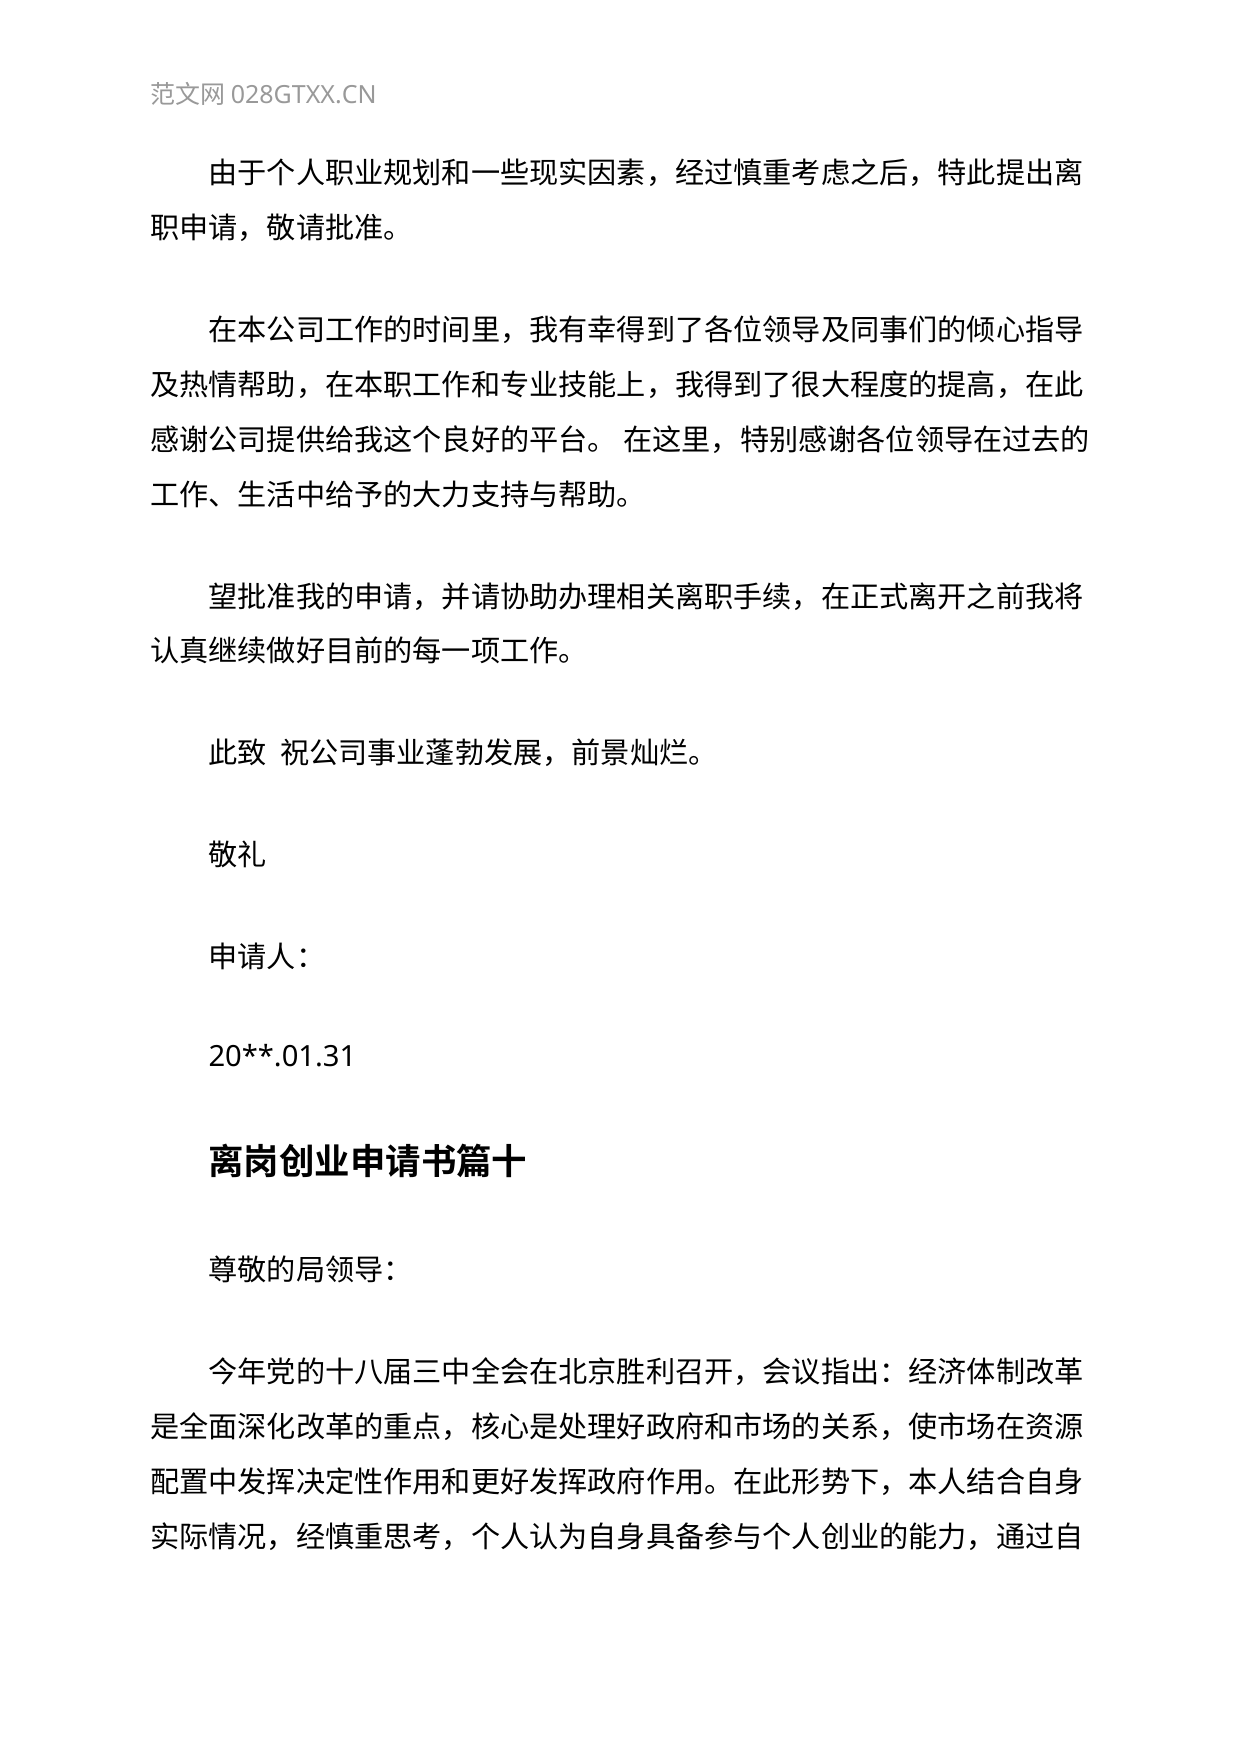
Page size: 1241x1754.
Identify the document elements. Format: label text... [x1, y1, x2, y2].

text 在本公司工作的时间里，我有幸得到了各位领导及同事们的倾心指导及热情帮助，在本职工作和专业技能上，我得到了很大程度的提高，在此感谢公司提供给我这个良好的平台。 在这里，特别感谢各位领导在过去的工作、生活中给予的大力支持与帮助。 [150, 307, 1090, 514]
text 敬礼 [150, 832, 1090, 874]
text 尊敬的局领导： [150, 1247, 1090, 1289]
text 由于个人职业规划和一些现实因素，经过慎重考虑之后，特此提出离职申请，敬请批准。 [150, 150, 1090, 247]
text 20**.01.31 [150, 1035, 1090, 1075]
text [150, 1349, 1090, 1556]
text 申请人： [150, 933, 1090, 976]
text 望批准我的申请，并请协助办理相关离职手续，在正式离开之前我将认真继续做好目前的每一项工作。 [150, 573, 1090, 670]
text 离岗创业申请书篇十 [150, 1133, 1090, 1185]
text 此致 祝公司事业蓬勃发展，前景灿烂。 [150, 730, 1090, 772]
